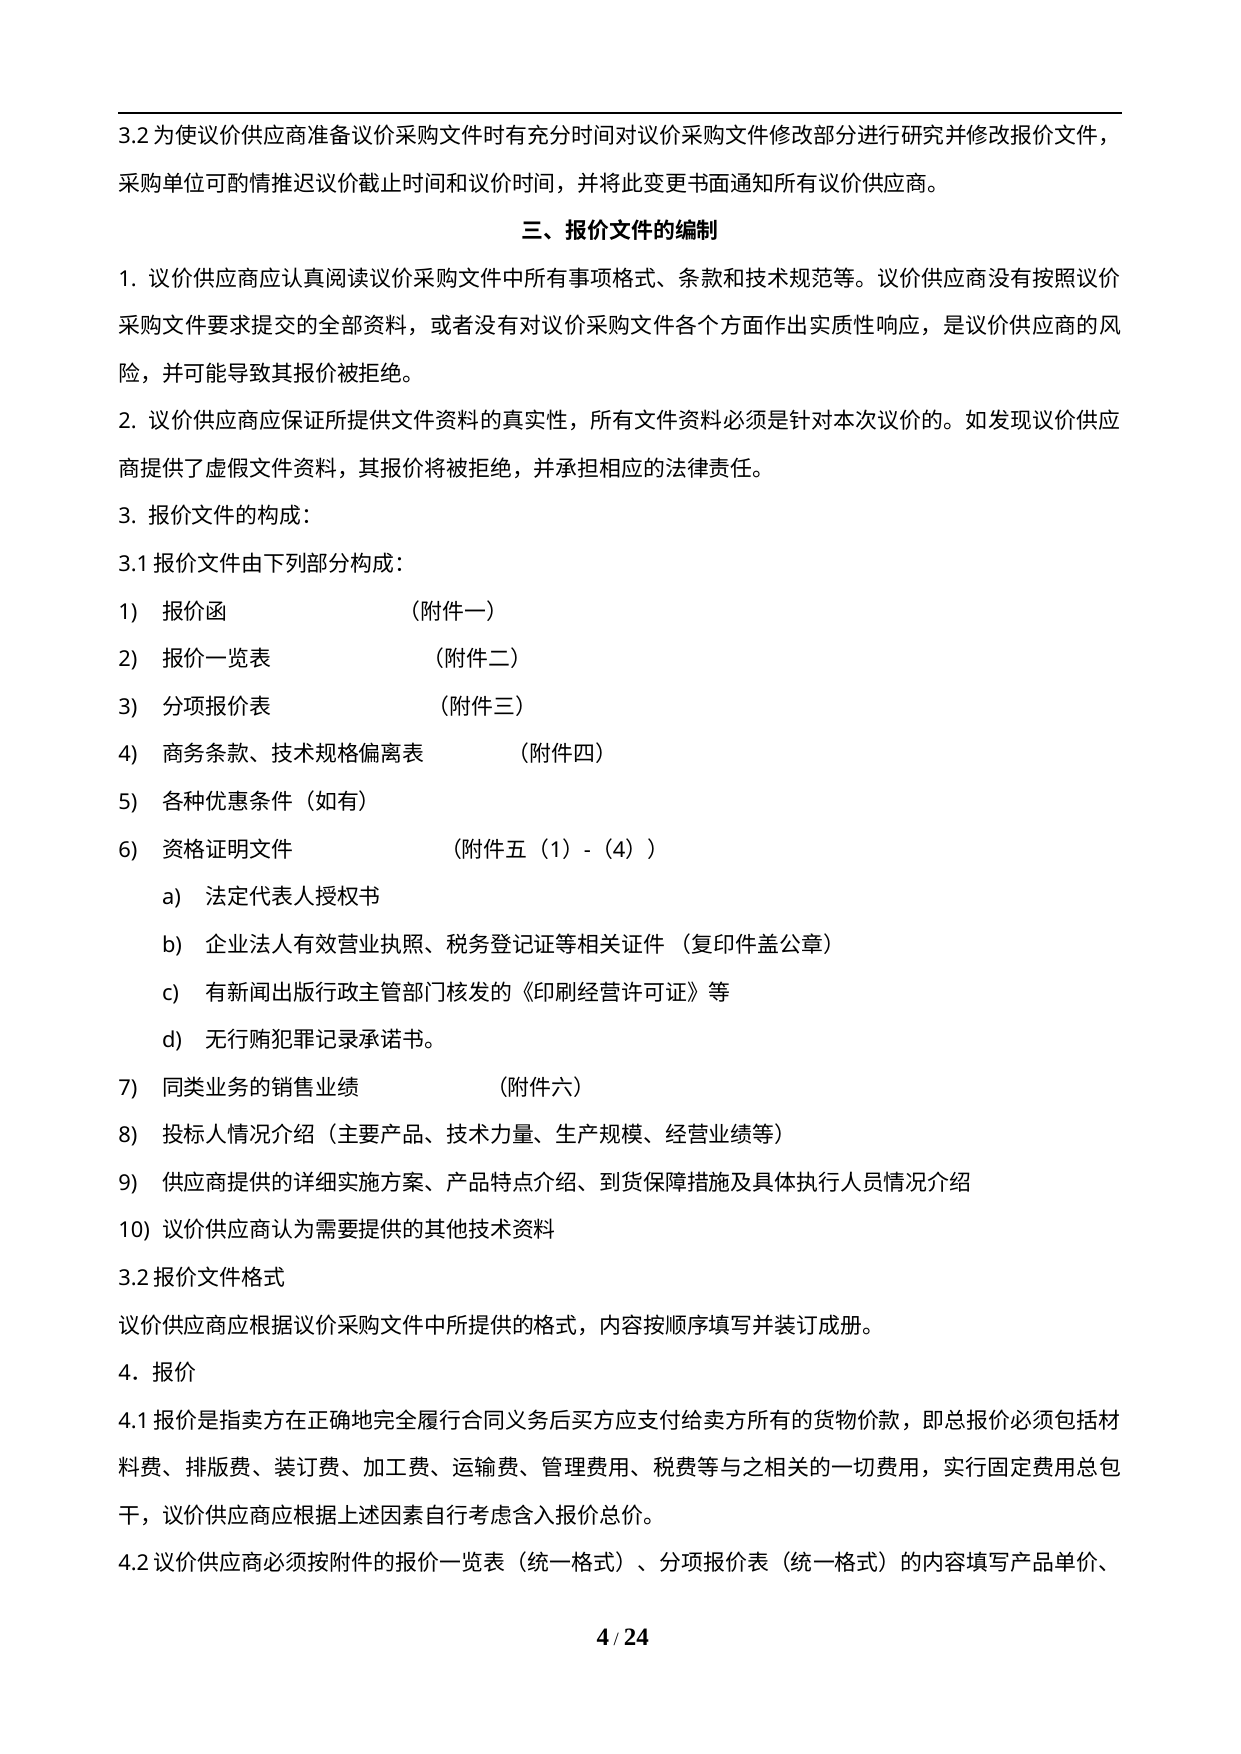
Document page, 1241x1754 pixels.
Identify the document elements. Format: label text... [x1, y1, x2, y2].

text 议价供应商应根据议价采购文件中所提供的格式，内容按顺序填写并装订成册。 [118, 1308, 1122, 1339]
list 同类业务的销售业绩 （附件六） [118, 1070, 1122, 1101]
list 供应商提供的详细实施方案、产品特点介绍、到货保障措施及具体执行人员情况介绍 [118, 1165, 1122, 1197]
text 3.2为使议价供应商准备议价采购文件时有充分时间对议价采购文件修改部分进行研究并修改报价文件，采购单位可酌情推迟议价截止时间和议价时间，并将此变更书面通知所有议价供应商。 [118, 118, 1122, 197]
list 有新闻出版行政主管部门核发的《印刷经营许可证》等 [162, 974, 1122, 1006]
text 4.1报价是指卖方在正确地完全履行合同义务后买方应支付给卖方所有的货物价款，即总报价必须包括材料费、排版费、装订费、加工费、运输费、管理费用、税费等与之相关的一切费用，实行固定费用总包干，议价供应商应根据上述因素自行考虑含入报价总价。 [118, 1403, 1122, 1529]
list 投标人情况介绍（主要产品、技术力量、生产规模、经营业绩等） [118, 1117, 1122, 1149]
list 报价一览表 （附件二） [118, 641, 1122, 673]
list 法定代表人授权书 [162, 879, 1122, 911]
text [118, 1545, 1122, 1577]
list 分项报价表 （附件三） [118, 689, 1122, 721]
text 3.2报价文件格式 [118, 1260, 1122, 1292]
text 3.1报价文件由下列部分构成： [118, 546, 1122, 578]
text 1. 议价供应商应认真阅读议价采购文件中所有事项格式、条款和技术规范等。议价供应商没有按照议价采购文件要求提交的全部资料，或者没有对议价采购文件各个方面作出实质性响应，是议价供应商的风险，并可能导致其报价被拒绝。 [118, 261, 1122, 387]
list 商务条款、技术规格偏离表 （附件四） [118, 736, 1122, 768]
list 资格证明文件 （附件五（1）-（4）） [118, 832, 1122, 863]
list 企业法人有效营业执照、税务登记证等相关证件 （复印件盖公章） [162, 927, 1122, 959]
list 议价供应商认为需要提供的其他技术资料 [118, 1212, 1122, 1244]
text 三、报价文件的编制 [118, 213, 1122, 245]
text 3. 报价文件的构成： [118, 498, 1122, 530]
list 报价函 （附件一） [118, 594, 1122, 625]
list 各种优惠条件（如有） [118, 784, 1122, 816]
text 2. 议价供应商应保证所提供文件资料的真实性，所有文件资料必须是针对本次议价的。如发现议价供应商提供了虚假文件资料，其报价将被拒绝，并承担相应的法律责任。 [118, 403, 1122, 483]
list 无行贿犯罪记录承诺书。 [162, 1022, 1122, 1054]
text 4．报价 [118, 1355, 1122, 1387]
